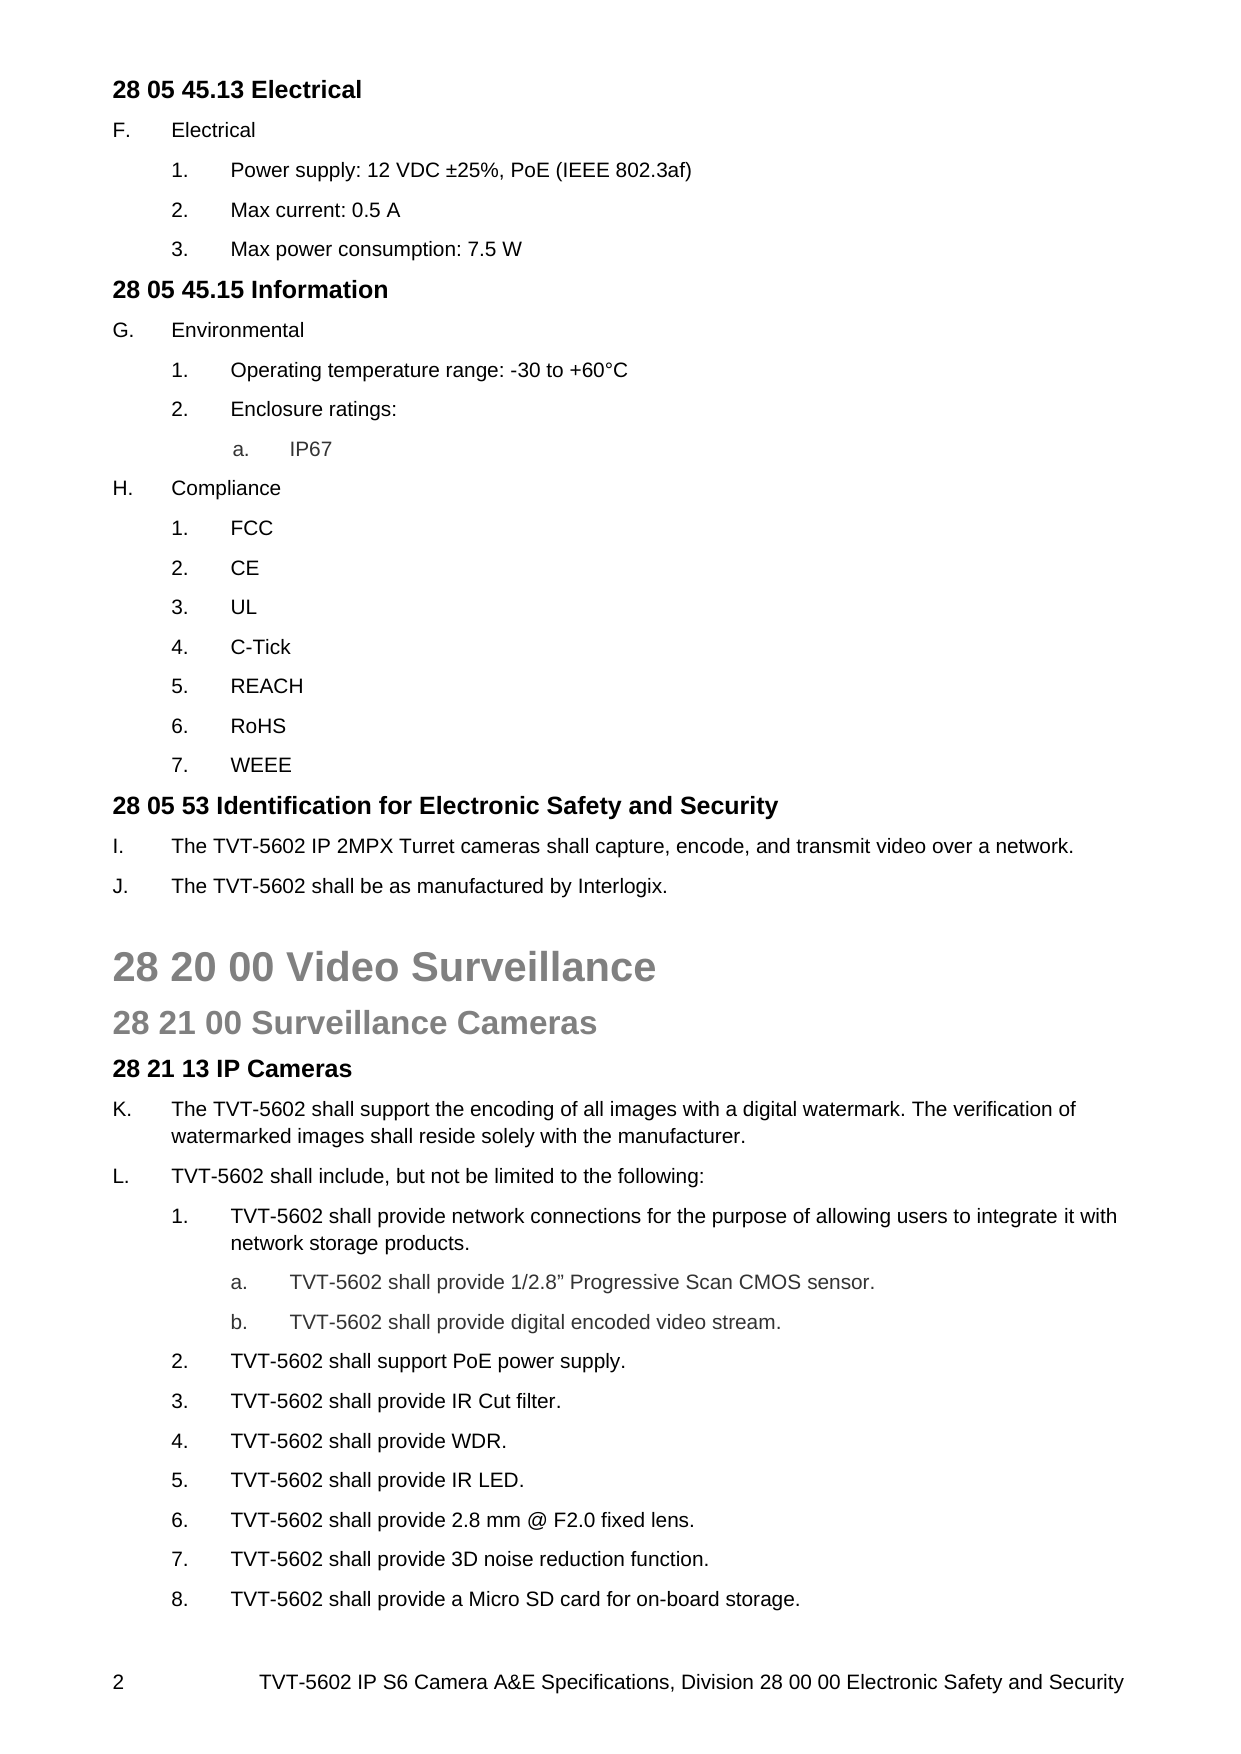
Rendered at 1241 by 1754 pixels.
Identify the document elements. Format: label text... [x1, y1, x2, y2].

text 28 21 00 Surveillance Cameras [112, 1003, 1165, 1041]
subtitle TVT-5602 shall provide WDR. [171, 1426, 1165, 1453]
subtitle TVT-5602 shall provide IR LED. [171, 1466, 1165, 1493]
subtitle The TVT-5602 shall support the encoding of all images with a digital watermark. The verification of watermarked images shall reside solely with the manufacturer. [112, 1095, 1165, 1149]
subtitle UL [171, 593, 1165, 620]
text 28 21 13 IP Cameras [112, 1054, 1165, 1083]
subtitle TVT-5602 shall provide 2.8 mm @ F2.0 fixed lens. [171, 1506, 1165, 1533]
subtitle Power supply: 12 VDC ±25%, PoE (IEEE 802.3af) [171, 156, 1165, 183]
subtitle TVT-5602 shall provide 3D noise reduction function. [171, 1545, 1165, 1572]
text 28 05 45.15 Information [112, 274, 1165, 303]
subtitle TVT-5602 shall provide a Micro SD card for on-board storage. [171, 1585, 1165, 1612]
subtitle IP67 [232, 434, 1165, 462]
subtitle REACH [171, 672, 1165, 699]
subtitle TVT-5602 shall provide IR Cut filter. [171, 1387, 1165, 1414]
subtitle TVT-5602 shall provide digital encoded video stream. [230, 1308, 1165, 1335]
subtitle CE [171, 553, 1165, 580]
subtitle FCC [171, 514, 1165, 541]
subtitle Compliance [112, 474, 1165, 501]
subtitle TVT-5602 shall support PoE power supply. [171, 1347, 1165, 1374]
subtitle Max current: 0.5 A [171, 195, 1165, 222]
subtitle TVT-5602 shall include, but not be limited to the following: [112, 1162, 1165, 1189]
subtitle The TVT-5602 IP 2MPX Turret cameras shall capture, encode, and transmit video over a network. [112, 832, 1165, 859]
subtitle Operating temperature range: -30 to +60°C [171, 355, 1165, 382]
text 28 05 53 Identification for Electronic Safety and Security [112, 791, 1165, 819]
text 28 20 00 Video Surveillance [112, 944, 1165, 990]
subtitle Environmental [112, 316, 1165, 343]
text 28 05 45.13 Electrical [112, 75, 1165, 104]
subtitle WEEE [171, 751, 1165, 778]
subtitle RoHS [171, 712, 1165, 739]
subtitle C-Tick [171, 632, 1165, 659]
subtitle Electrical [112, 116, 1165, 143]
subtitle The TVT-5602 shall be as manufactured by Interlogix. [112, 872, 1165, 899]
subtitle TVT-5602 shall provide network connections for the purpose of allowing users to integrate it with network storage products. [171, 1201, 1165, 1256]
subtitle Max power consumption: 7.5 W [171, 235, 1165, 262]
subtitle Enclosure ratings: [171, 395, 1165, 422]
subtitle TVT-5602 shall provide 1/2.8” Progressive Scan CMOS sensor. [230, 1268, 1165, 1295]
